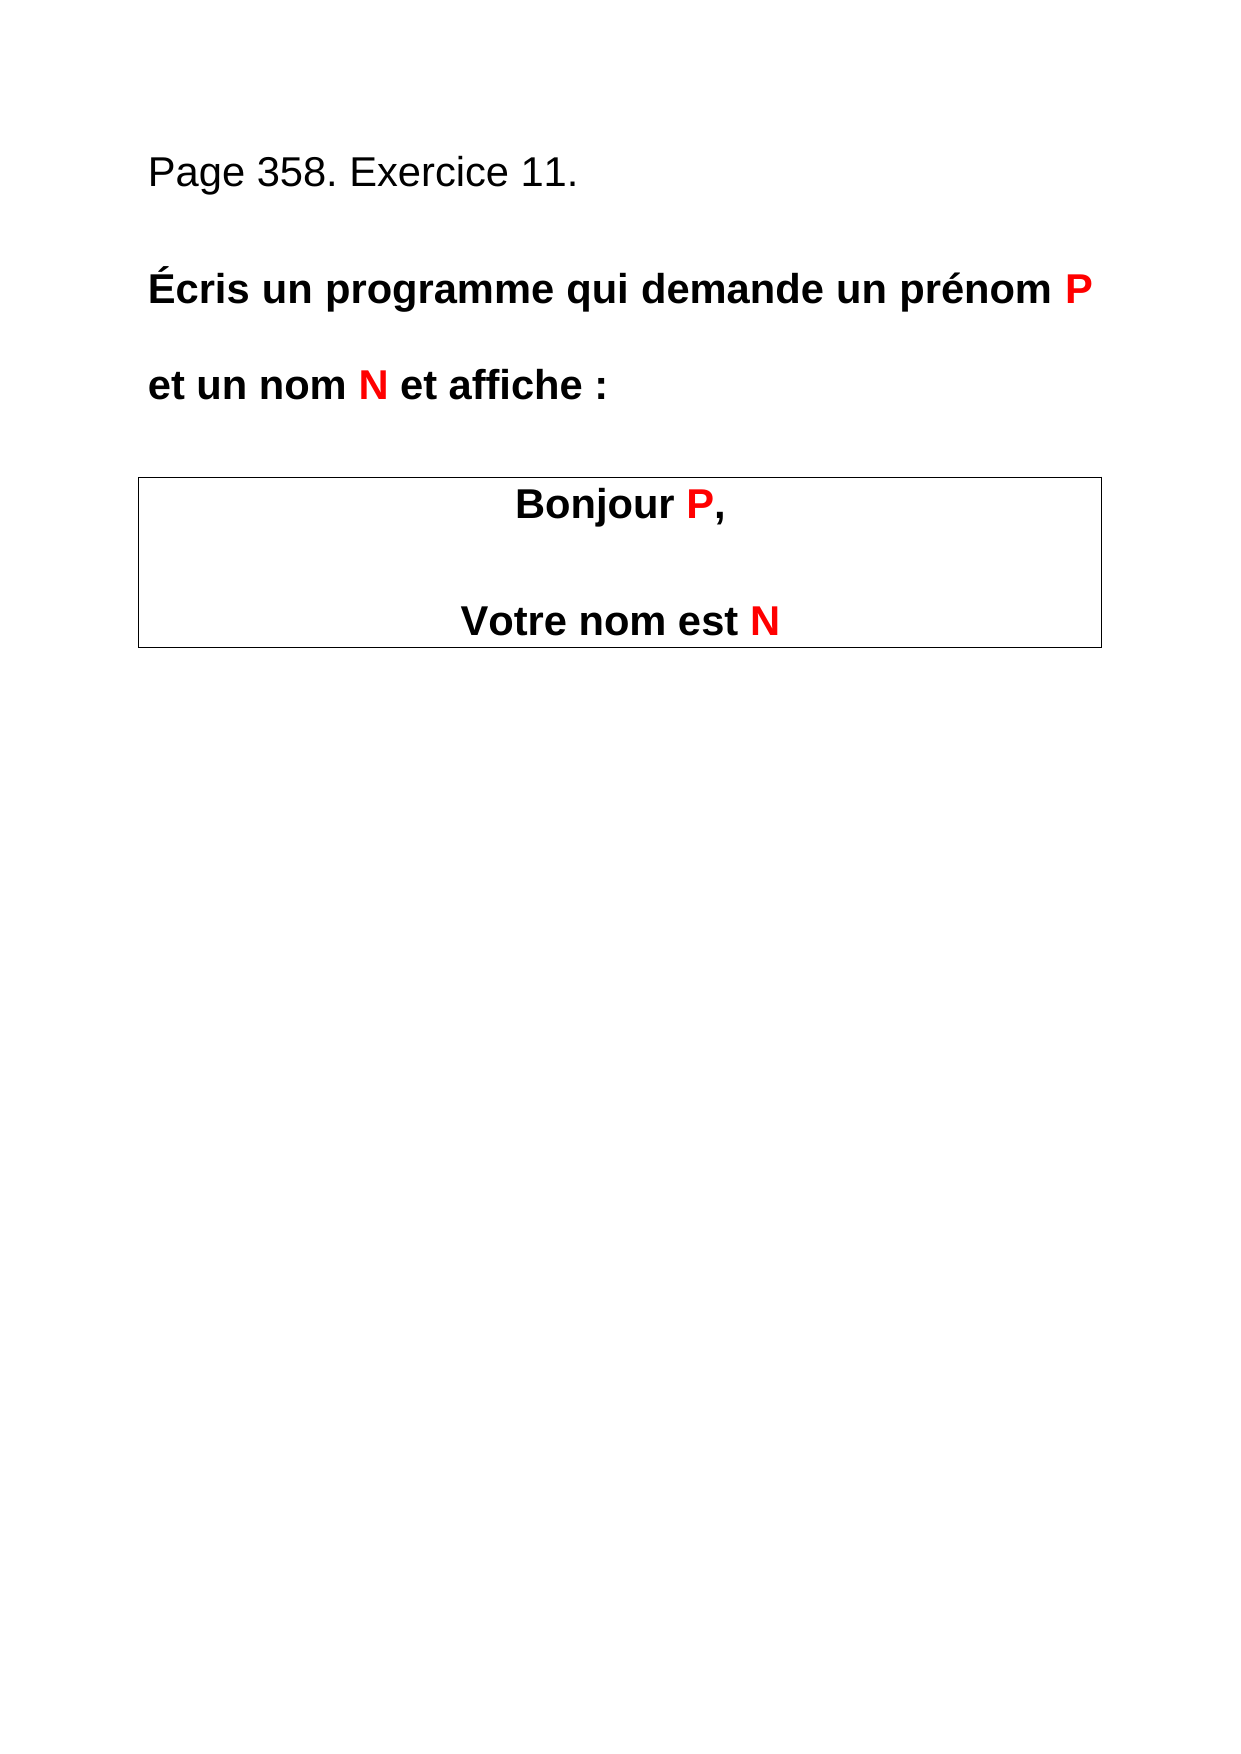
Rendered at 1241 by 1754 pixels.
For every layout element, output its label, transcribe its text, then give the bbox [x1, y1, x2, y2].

text Bonjour P, [139, 478, 1101, 528]
text Votre nom est N [139, 593, 1101, 647]
text Page 358. Exercice 11. [148, 148, 1093, 196]
text Écris un programme qui demande un prénom P et un nom N et affiche : [148, 264, 1093, 408]
